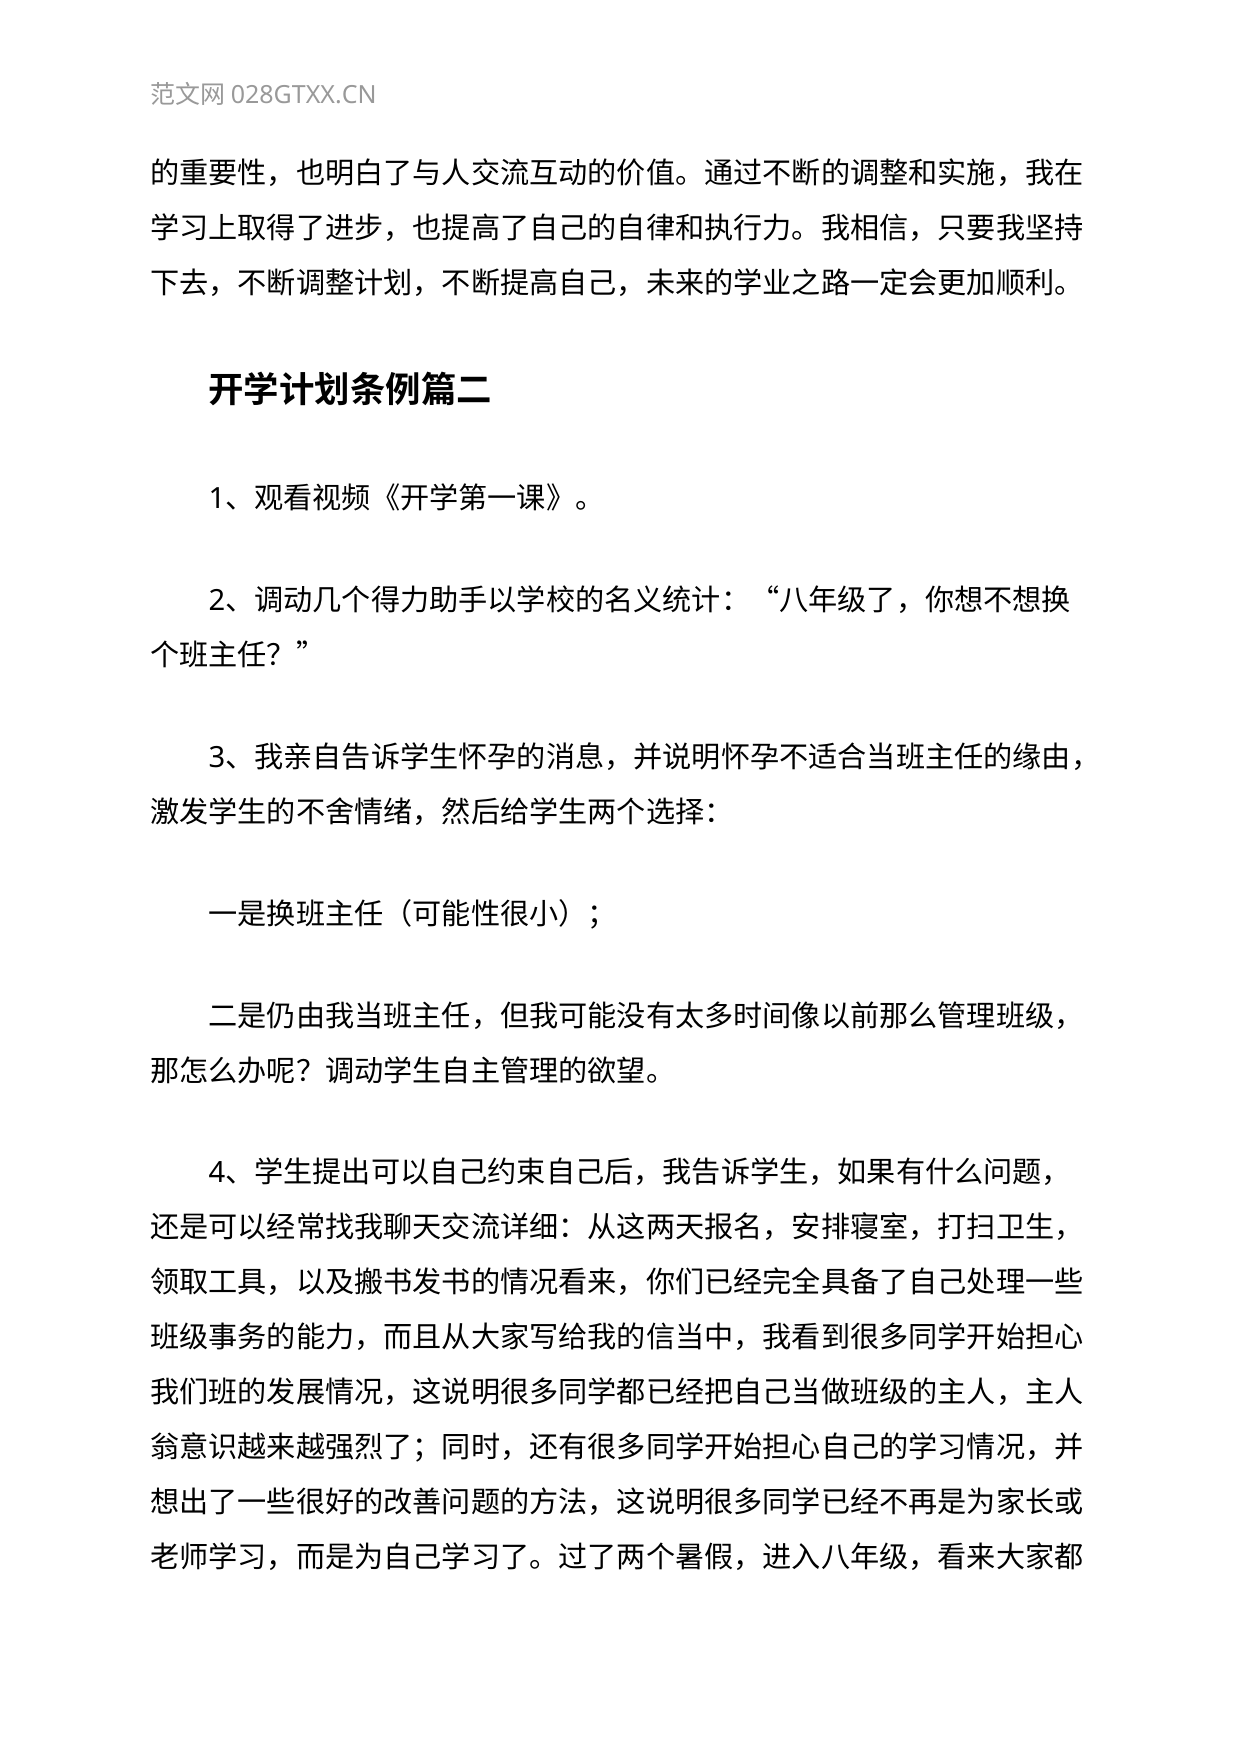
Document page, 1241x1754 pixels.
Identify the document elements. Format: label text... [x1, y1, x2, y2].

text 1、观看视频《开学第一课》。 [150, 475, 1090, 517]
text 开学计划条例篇二 [150, 362, 1090, 413]
text 一是换班主任（可能性很小）； [150, 891, 1090, 933]
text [150, 1149, 1090, 1576]
text 2、调动几个得力助手以学校的名义统计：“八年级了，你想不想换个班主任？” [150, 577, 1090, 674]
text 二是仍由我当班主任，但我可能没有太多时间像以前那么管理班级，那怎么办呢？调动学生自主管理的欲望。 [150, 992, 1090, 1089]
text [150, 150, 1090, 302]
text 3、我亲自告诉学生怀孕的消息，并说明怀孕不适合当班主任的缘由，激发学生的不舍情绪，然后给学生两个选择： [150, 734, 1090, 831]
